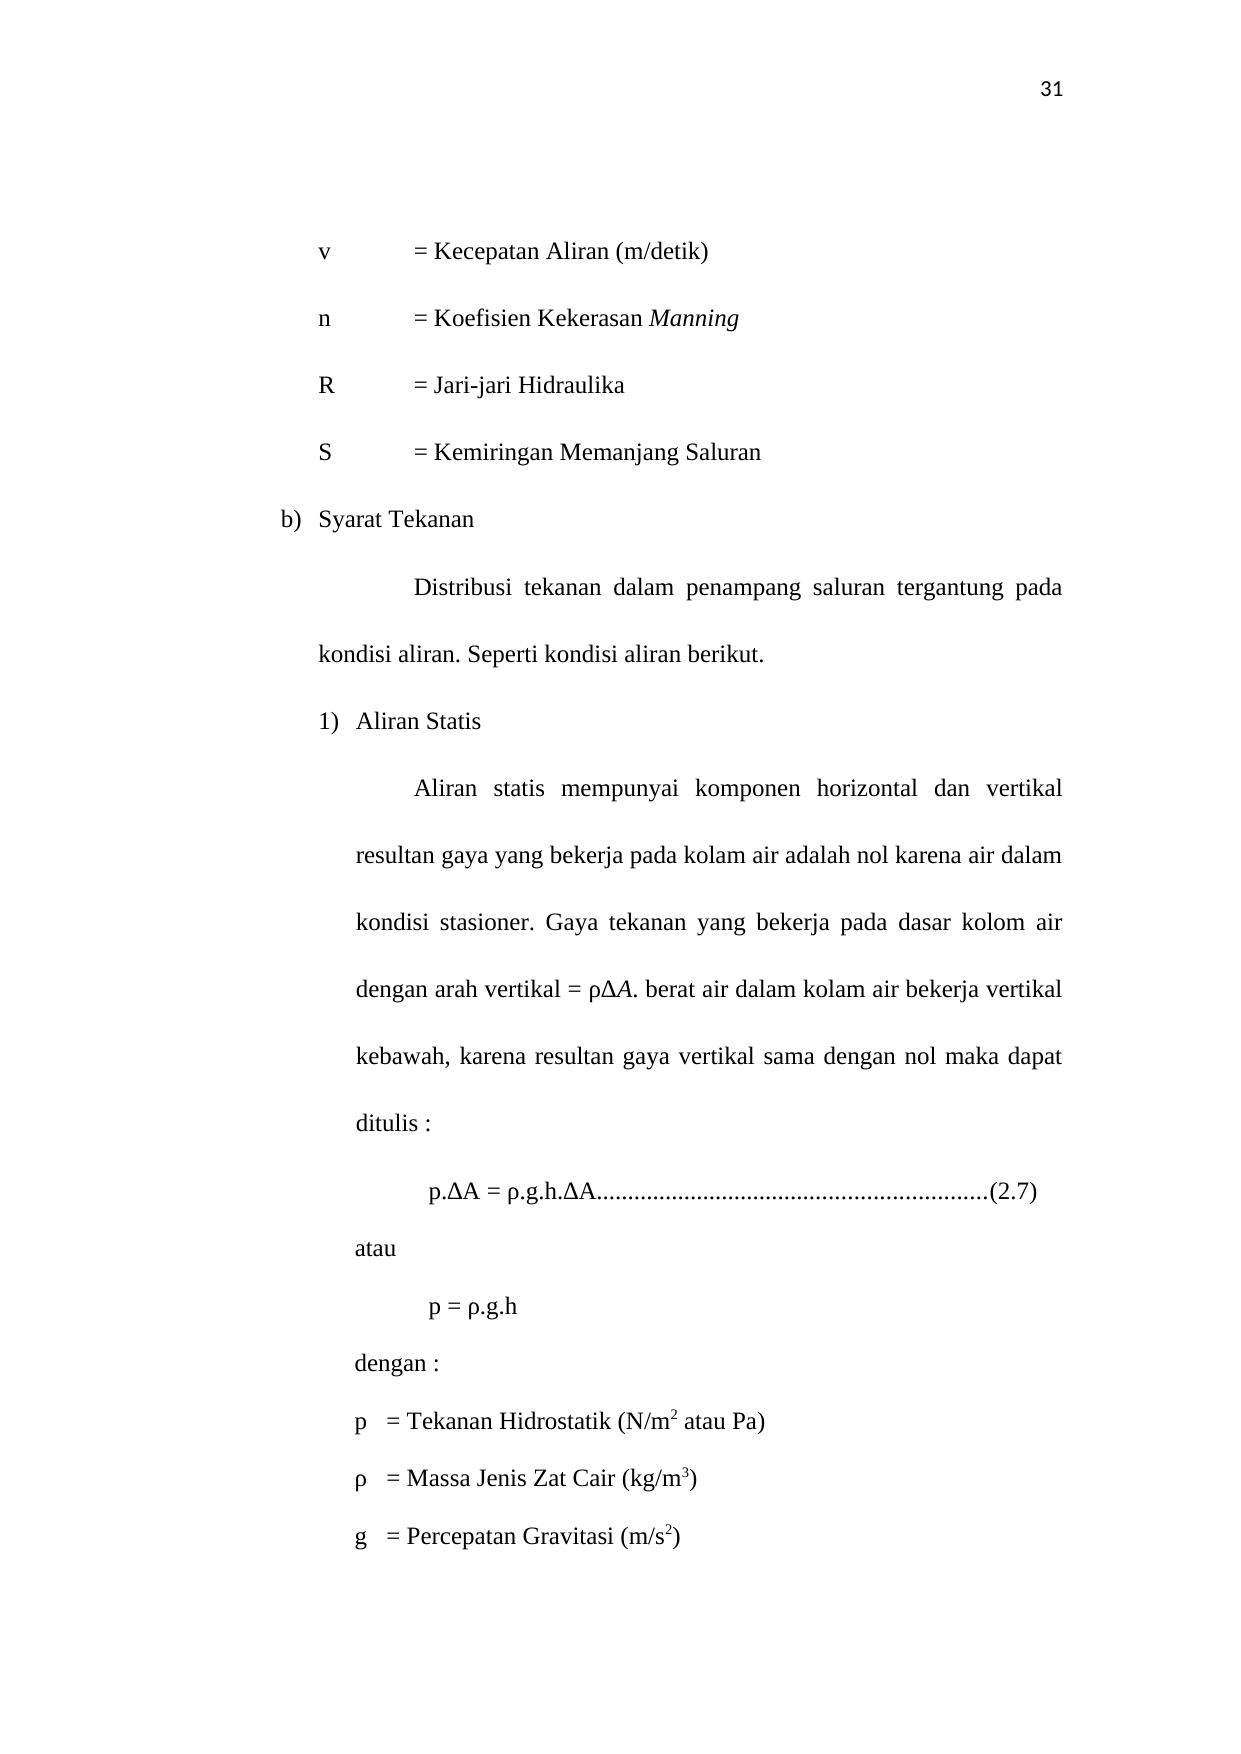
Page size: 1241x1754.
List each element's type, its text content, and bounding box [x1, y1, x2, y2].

text g = Percepatan Gravitasi (m/s2) [354, 1521, 1063, 1550]
text v = Kecepatan Aliran (m/detik) [318, 236, 1063, 270]
text S = Kemiringan Memanjang Saluran [318, 437, 1063, 471]
text n = Koefisien Kekerasan Manning [318, 303, 1063, 337]
text Aliran statis mempunyai komponen horizontal dan vertikal resultan gaya yang bekerja pada kolam air adalah nol karena air dalam kondisi stasioner. Gaya tekanan yang bekerja pada dasar kolom air dengan arah vertikal = ρ∆A. berat air dalam kolam air bekerja vertikal kebawah, karena resultan gaya vertikal sama dengan nol maka dapat ditulis : [356, 773, 1063, 1142]
text p.∆A = ρ.g.h.∆A (2.7) [413, 1176, 1063, 1204]
text Distribusi tekanan dalam penampang saluran tergantung pada kondisi aliran. Seperti kondisi aliran berikut. [318, 572, 1063, 672]
text atau [340, 1233, 1063, 1262]
text R = Jari-jari Hidraulika [318, 370, 1063, 404]
list Aliran Statis [318, 706, 1063, 739]
text dengan : [354, 1348, 1063, 1377]
text p = Tekanan Hidrostatik (N/m2 atau Pa) [354, 1406, 1063, 1435]
list Syarat Tekanan [281, 504, 1063, 538]
text ρ = Massa Jenis Zat Cair (kg/m3) [354, 1463, 1063, 1492]
text p = ρ.g.h [413, 1291, 1063, 1320]
